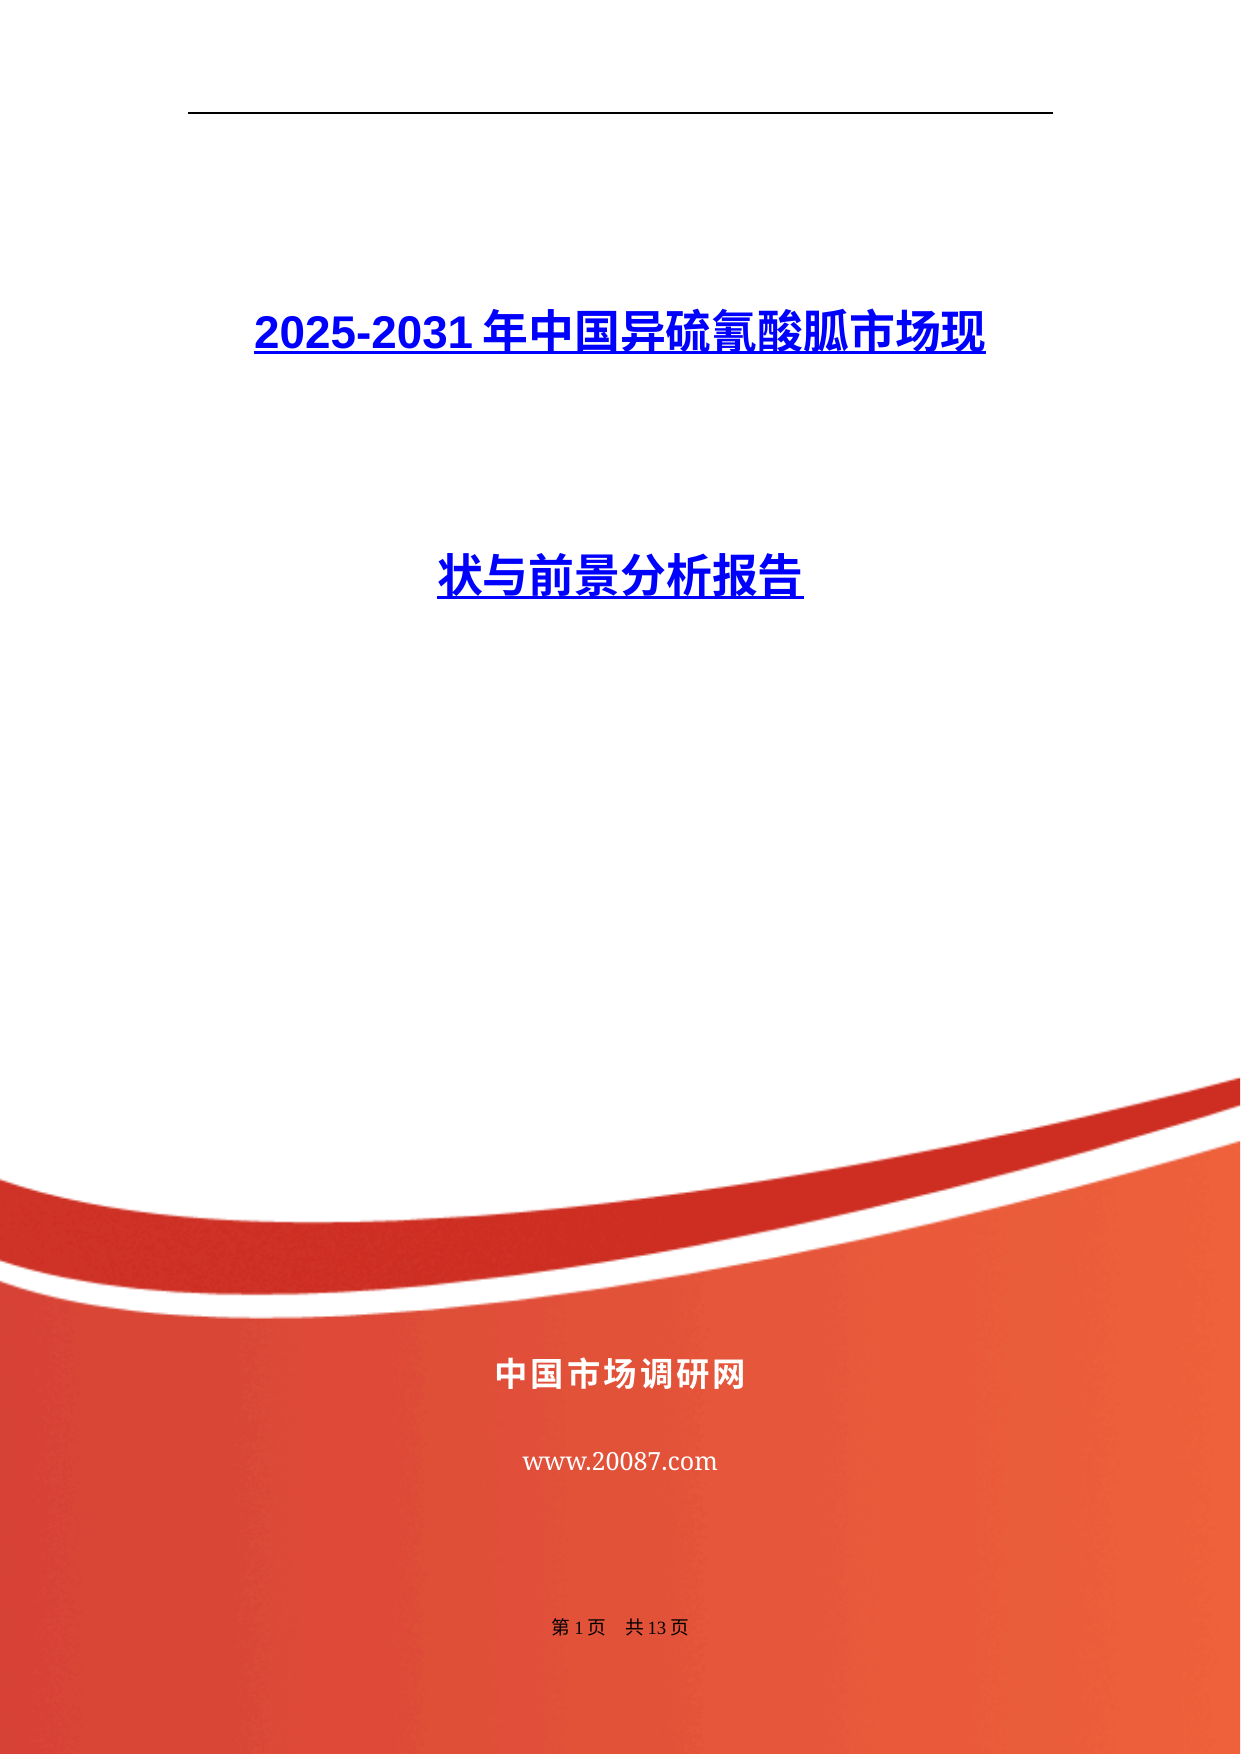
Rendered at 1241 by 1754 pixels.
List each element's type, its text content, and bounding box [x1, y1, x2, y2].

picture [0, 1006, 1241, 1754]
subtitle 中国市场调研网 [187, 1339, 1053, 1404]
text www.20087.com [187, 1428, 1053, 1493]
table_header 2025-2031年中国异硫氰酸胍市场现状与前景分析报告 [188, 207, 1053, 773]
